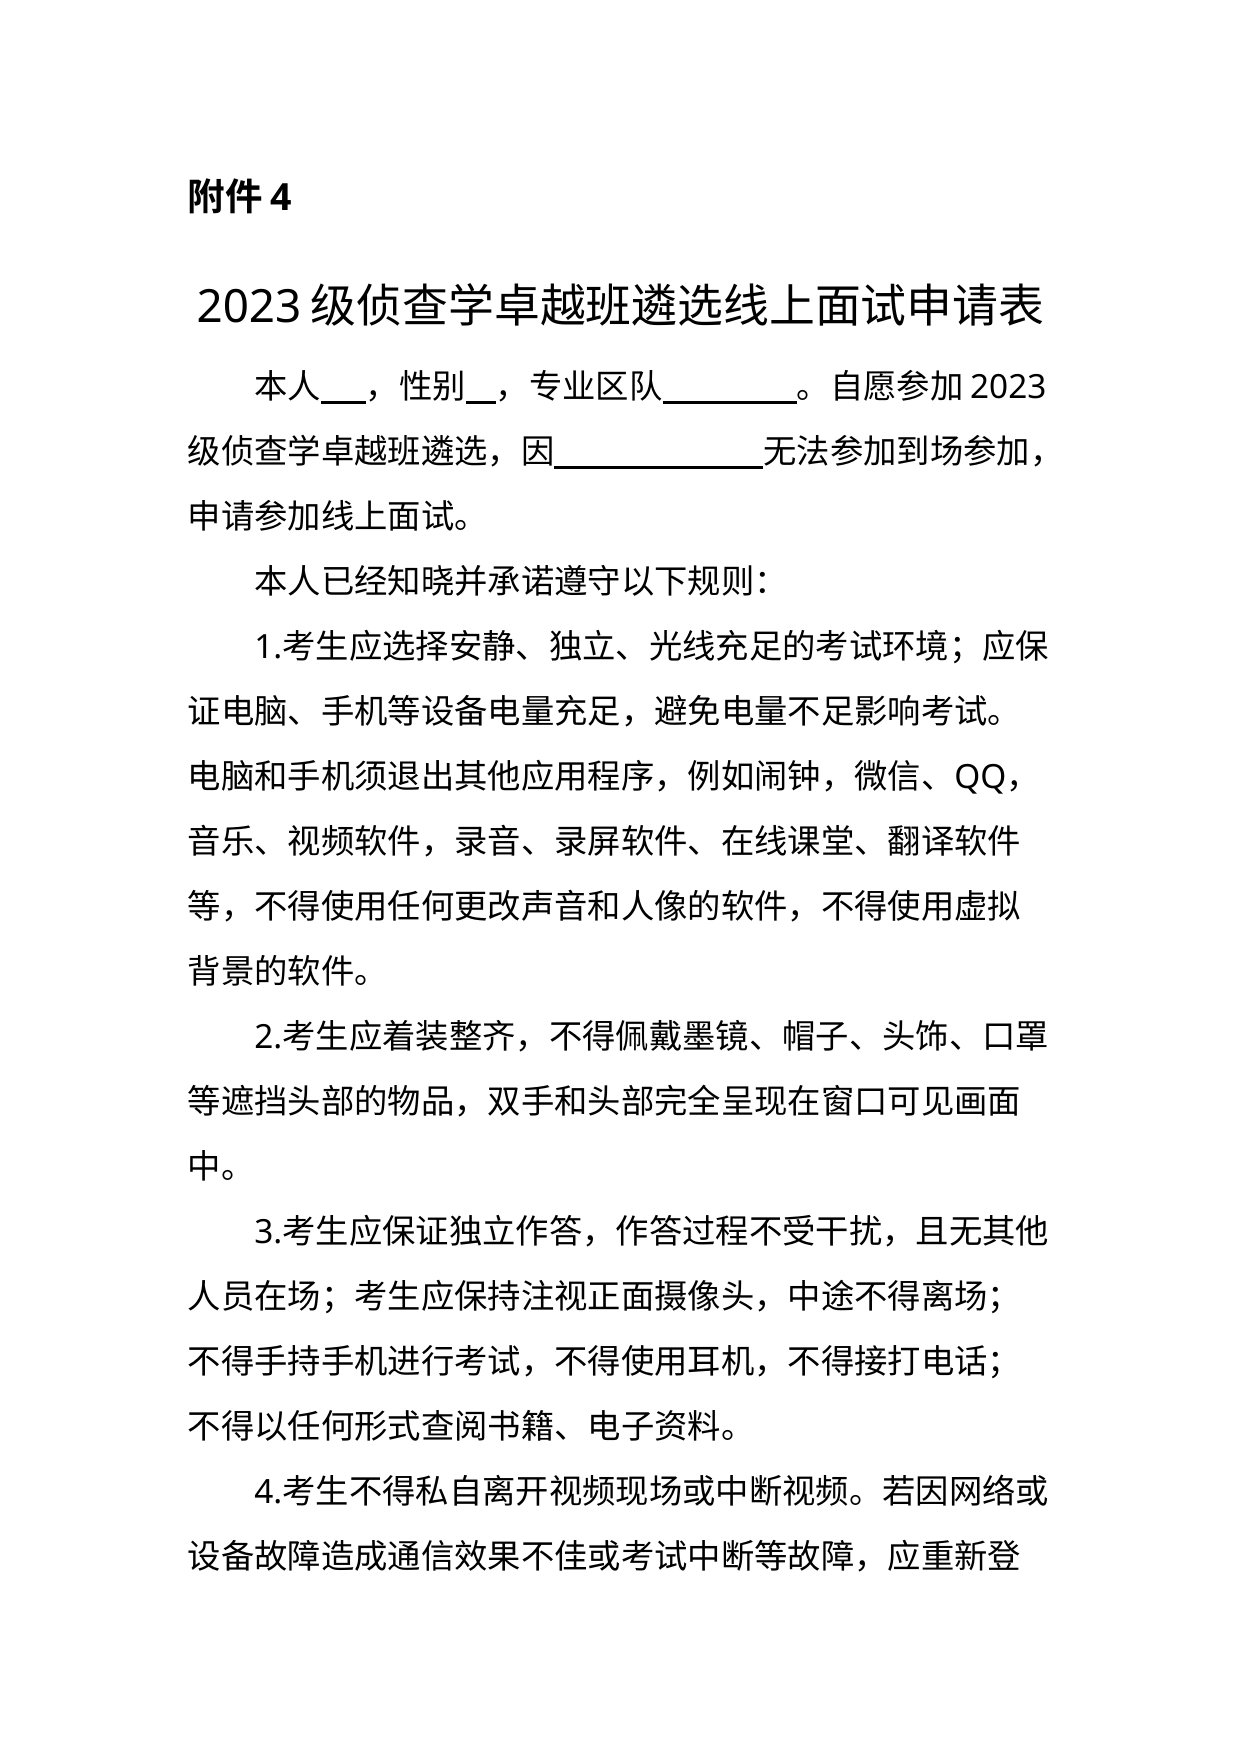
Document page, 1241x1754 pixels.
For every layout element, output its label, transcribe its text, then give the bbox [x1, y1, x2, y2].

text 本人 ，性别 ，专业区队 。自愿参加2023级侦查学卓越班遴选，因 无法参加到场参加，申请参加线上面试。 [187, 352, 1053, 547]
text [187, 1457, 1053, 1587]
text 附件4 [187, 162, 1053, 227]
text 2.考生应着装整齐，不得佩戴墨镜、帽子、头饰、口罩等遮挡头部的物品，双手和头部完全呈现在窗口可见画面中。 [187, 1002, 1053, 1197]
text 本人已经知晓并承诺遵守以下规则： [187, 547, 1053, 612]
text 1.考生应选择安静、独立、光线充足的考试环境；应保证电脑、手机等设备电量充足，避免电量不足影响考试。电脑和手机须退出其他应用程序，例如闹钟，微信、QQ，音乐、视频软件，录音、录屏软件、在线课堂、翻译软件等，不得使用任何更改声音和人像的软件，不得使用虚拟背景的软件。 [187, 612, 1053, 1002]
text 2023级侦查学卓越班遴选线上面试申请表 [187, 254, 1053, 352]
text 3.考生应保证独立作答，作答过程不受干扰，且无其他人员在场；考生应保持注视正面摄像头，中途不得离场；不得手持手机进行考试，不得使用耳机，不得接打电话；不得以任何形式查阅书籍、电子资料。 [187, 1197, 1053, 1457]
